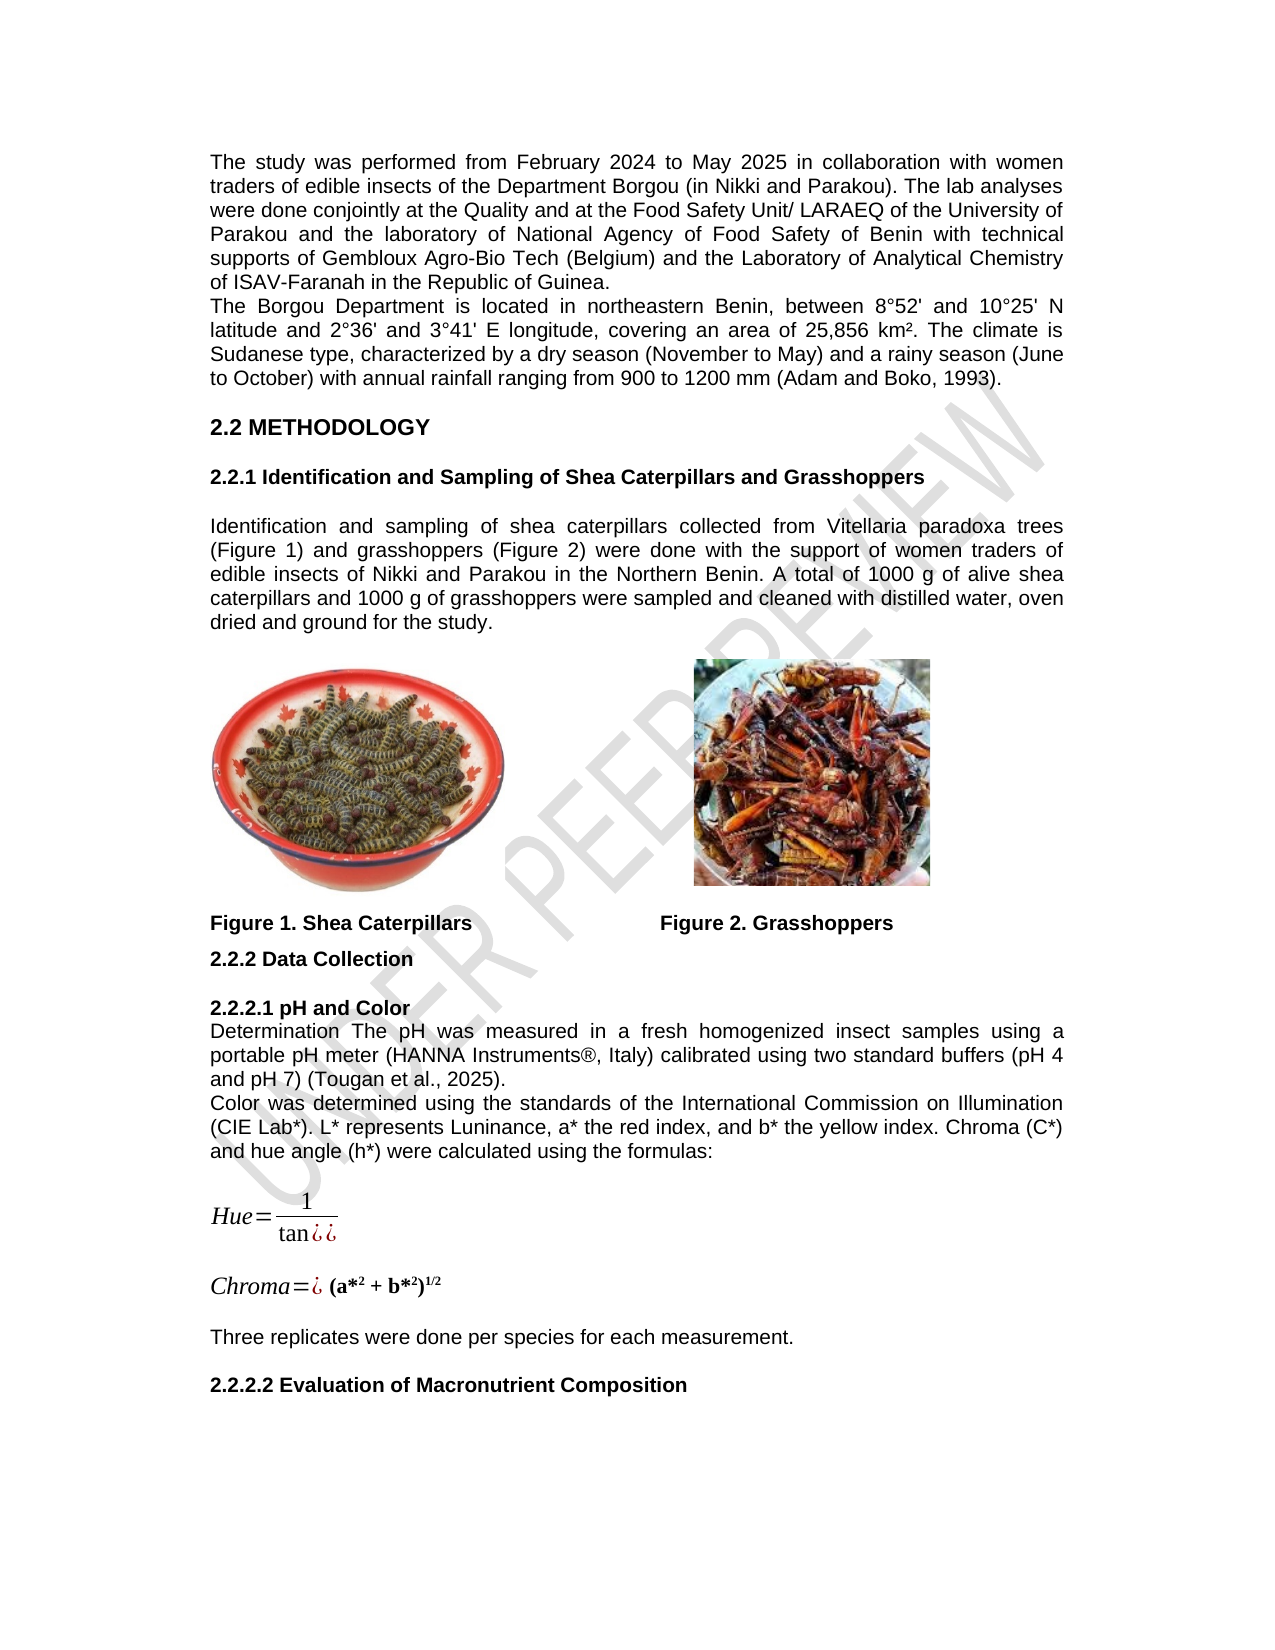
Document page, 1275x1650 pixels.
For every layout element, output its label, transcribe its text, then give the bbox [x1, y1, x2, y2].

picture [210, 663, 506, 897]
picture [693, 659, 930, 886]
text 2.2.2.2 Evaluation of Macronutrient Composition [210, 1373, 1065, 1397]
text The study was performed from February 2024 to May 2025 in collaboration with women traders of edible insects of the Department Borgou (in Nikki and Parakou). The lab analyses were done conjointly at the Quality and at the Food Safety Unit/ LARAEQ of the University of Parakou and the laboratory of National Agency of Food Safety of Benin with technical supports of Gembloux Agro-Bio Tech (Belgium) and the Laboratory of Analytical Chemistry of ISAV-Faranah in the Republic of Guinea. [210, 150, 1065, 294]
text (a*2 + b*2)1/2 [210, 1272, 1065, 1300]
text Color was determined using the standards of the International Commission on Illumination (CIE Lab*). L* represents Luninance, a* the red index, and b* the yellow index. Chroma (C*) and hue angle (h*) were calculated using the formulas: [210, 1091, 1065, 1163]
text 2.2.2.1 pH and Color [210, 995, 1065, 1019]
text 2.2 Methodology [210, 413, 1065, 440]
text Determination The pH was measured in a fresh homogenized insect samples using a portable pH meter (HANNA Instruments®, Italy) calibrated using two standard buffers (pH 4 and pH 7) (Tougan et al., 2025). [210, 1019, 1065, 1091]
text 2.2.1 Identification and Sampling of Shea Caterpillars and Grasshoppers [210, 465, 1065, 489]
text Figure 1. Shea Caterpillars Figure 2. Grasshoppers [210, 911, 1065, 934]
text Three replicates were done per species for each measurement. [210, 1325, 1065, 1349]
text Identification and sampling of shea caterpillars collected from Vitellaria paradoxa trees (Figure 1) and grasshoppers (Figure 2) were done with the support of women traders of edible insects of Nikki and Parakou in the Northern Benin. A total of 1000 g of alive shea caterpillars and 1000 g of grasshoppers were sampled and cleaned with distilled water, oven dried and ground for the study. [210, 514, 1065, 634]
text 2.2.2 Data Collection [210, 946, 1065, 970]
text The Borgou Department is located in northeastern Benin, between 8°52' and 10°25' N latitude and 2°36' and 3°41' E longitude, covering an area of 25,856 km². The climate is Sudanese type, characterized by a dry season (November to May) and a rainy season (June to October) with annual rainfall ranging from 900 to 1200 mm (Adam and Boko, 1993). [210, 294, 1065, 389]
